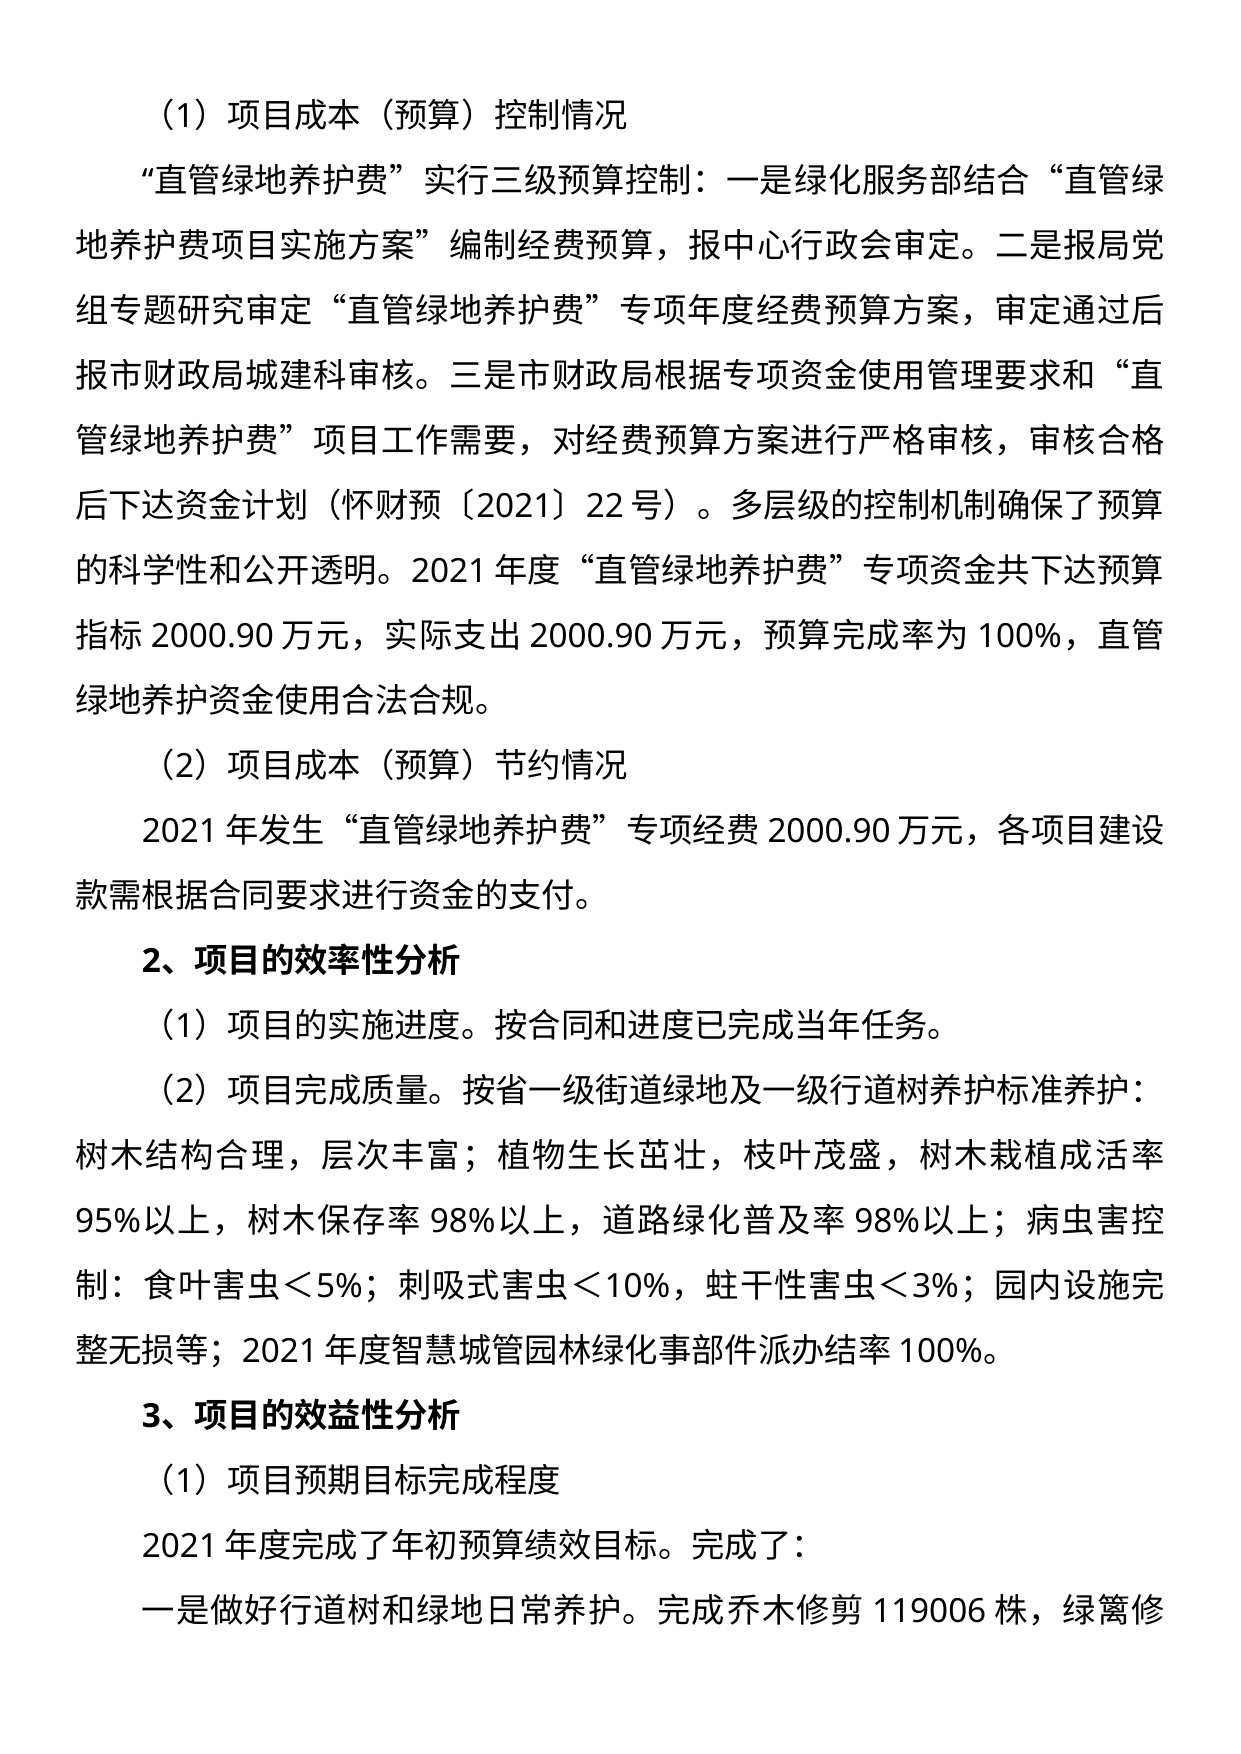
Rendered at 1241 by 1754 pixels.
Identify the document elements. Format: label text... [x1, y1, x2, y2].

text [75, 1576, 1165, 1641]
text 3、项目的效益性分析 [75, 1381, 1165, 1446]
list （1）项目预期目标完成程度 [75, 1446, 1165, 1511]
text （2）项目完成质量。按省一级街道绿地及一级行道树养护标准养护：树木结构合理，层次丰富；植物生长茁壮，枝叶茂盛，树木栽植成活率95%以上，树木保存率98%以上，道路绿化普及率98%以上；病虫害控制：食叶害虫＜5%；刺吸式害虫＜10%，蛀干性害虫＜3%；园内设施完整无损等；2021年度智慧城管园林绿化事部件派办结率100%。 [75, 1056, 1165, 1381]
list （1）项目的实施进度。按合同和进度已完成当年任务。 [75, 991, 1165, 1056]
text 2、项目的效率性分析 [75, 926, 1165, 991]
list （1）项目成本（预算）控制情况 [75, 81, 1165, 146]
list （2）项目成本（预算）节约情况 [75, 731, 1165, 796]
list “直管绿地养护费”实行三级预算控制：一是绿化服务部结合“直管绿地养护费项目实施方案”编制经费预算，报中心行政会审定。二是报局党组专题研究审定“直管绿地养护费”专项年度经费预算方案，审定通过后报市财政局城建科审核。三是市财政局根据专项资金使用管理要求和“直管绿地养护费”项目工作需要，对经费预算方案进行严格审核，审核合格后下达资金计划（怀财预〔2021〕22号）。多层级的控制机制确保了预算的科学性和公开透明。2021年度“直管绿地养护费”专项资金共下达预算指标2000.90万元，实际支出2000.90万元，预算完成率为100%，直管绿地养护资金使用合法合规。 [75, 146, 1165, 731]
list 2021年发生“直管绿地养护费”专项经费2000.90万元，各项目建设款需根据合同要求进行资金的支付。 [75, 796, 1165, 926]
list 2021年度完成了年初预算绩效目标。完成了： [75, 1511, 1165, 1576]
